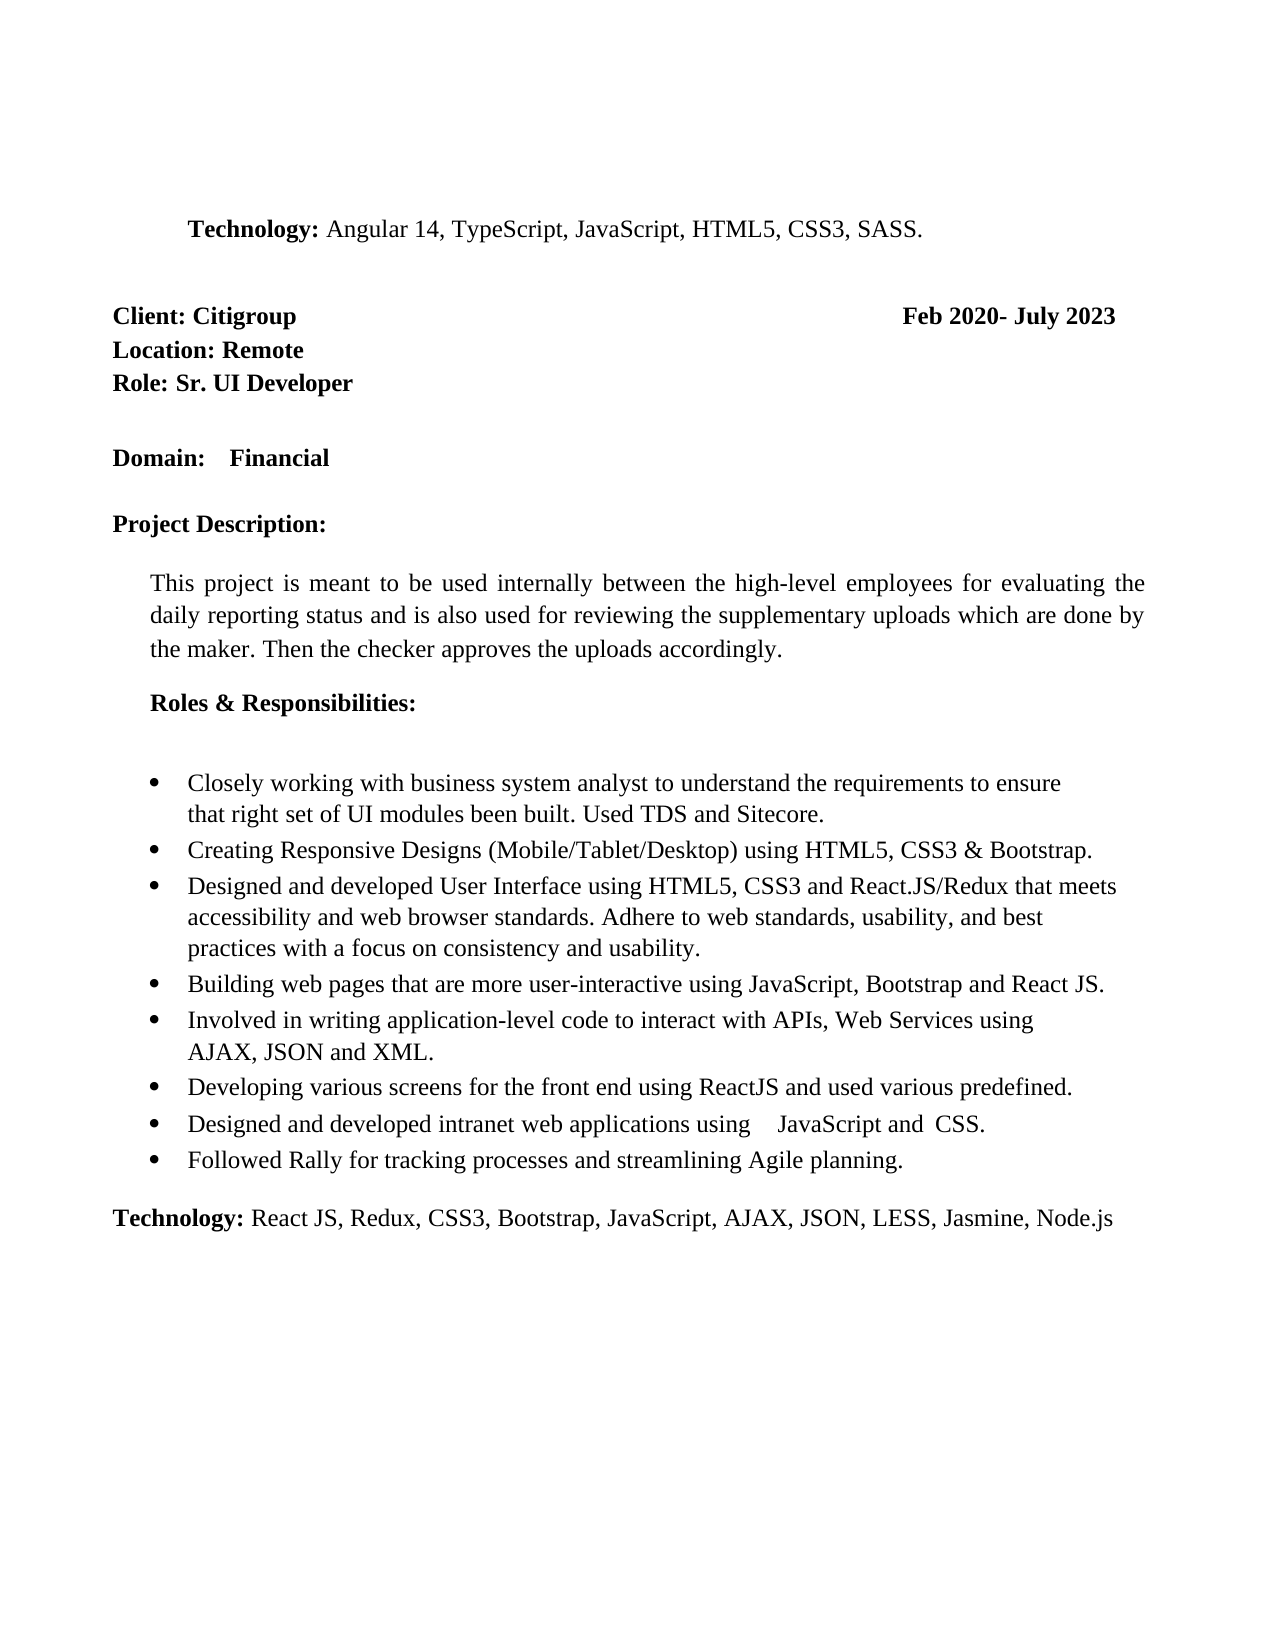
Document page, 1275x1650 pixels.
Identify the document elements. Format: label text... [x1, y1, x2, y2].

text Location: Remote Role: Sr. UI Developer [112, 335, 357, 397]
subtitle Roles & Responsibilities: [150, 688, 1158, 717]
text Technology: Angular 14, TypeScript, JavaScript, HTML5, CSS3, SASS. [187, 214, 1158, 243]
list Designed and developed intranet web applications using JavaScript and CSS. [150, 1109, 1158, 1137]
list Building web pages that are more user-interactive using JavaScript, Bootstrap and React JS. [150, 969, 1158, 998]
list Followed Rally for tracking processes and streamlining Agile planning. [150, 1145, 1158, 1173]
list Creating Responsive Designs (Mobile/Tablet/Desktop) using HTML5, CSS3 & Bootstrap. [150, 835, 1158, 864]
subtitle Client: Citigroup Feb 2020- July 2023 [112, 301, 1158, 330]
list Designed and developed User Interface using HTML5, CSS3 and React.JS/Redux that meets accessibility and web browser standards. Adhere to web standards, usability, and best practices with a focus on consistency and usability. [150, 871, 1137, 962]
subtitle Domain: Financial Project Description: [112, 406, 329, 538]
list Involved in writing application-level code to interact with APIs, Web Services using AJAX, JSON and XML. [150, 1006, 1109, 1065]
list Developing various screens for the front end using ReactJS and used various predefined. [150, 1072, 1158, 1101]
list Closely working with business system analyst to understand the requirements to ensure that right set of UI modules been built. Used TDS and Sitecore. [150, 768, 1103, 828]
text Technology: React JS, Redux, CSS3, Bootstrap, JavaScript, AJAX, JSON, LESS, Jasmine, Node.js [112, 1203, 1158, 1232]
text This project is meant to be used internally between the high-level employees for evaluating the daily reporting status and is also used for reviewing the supplementary uploads which are done by the maker. Then the checker approves the uploads accordingly. [150, 568, 1146, 662]
